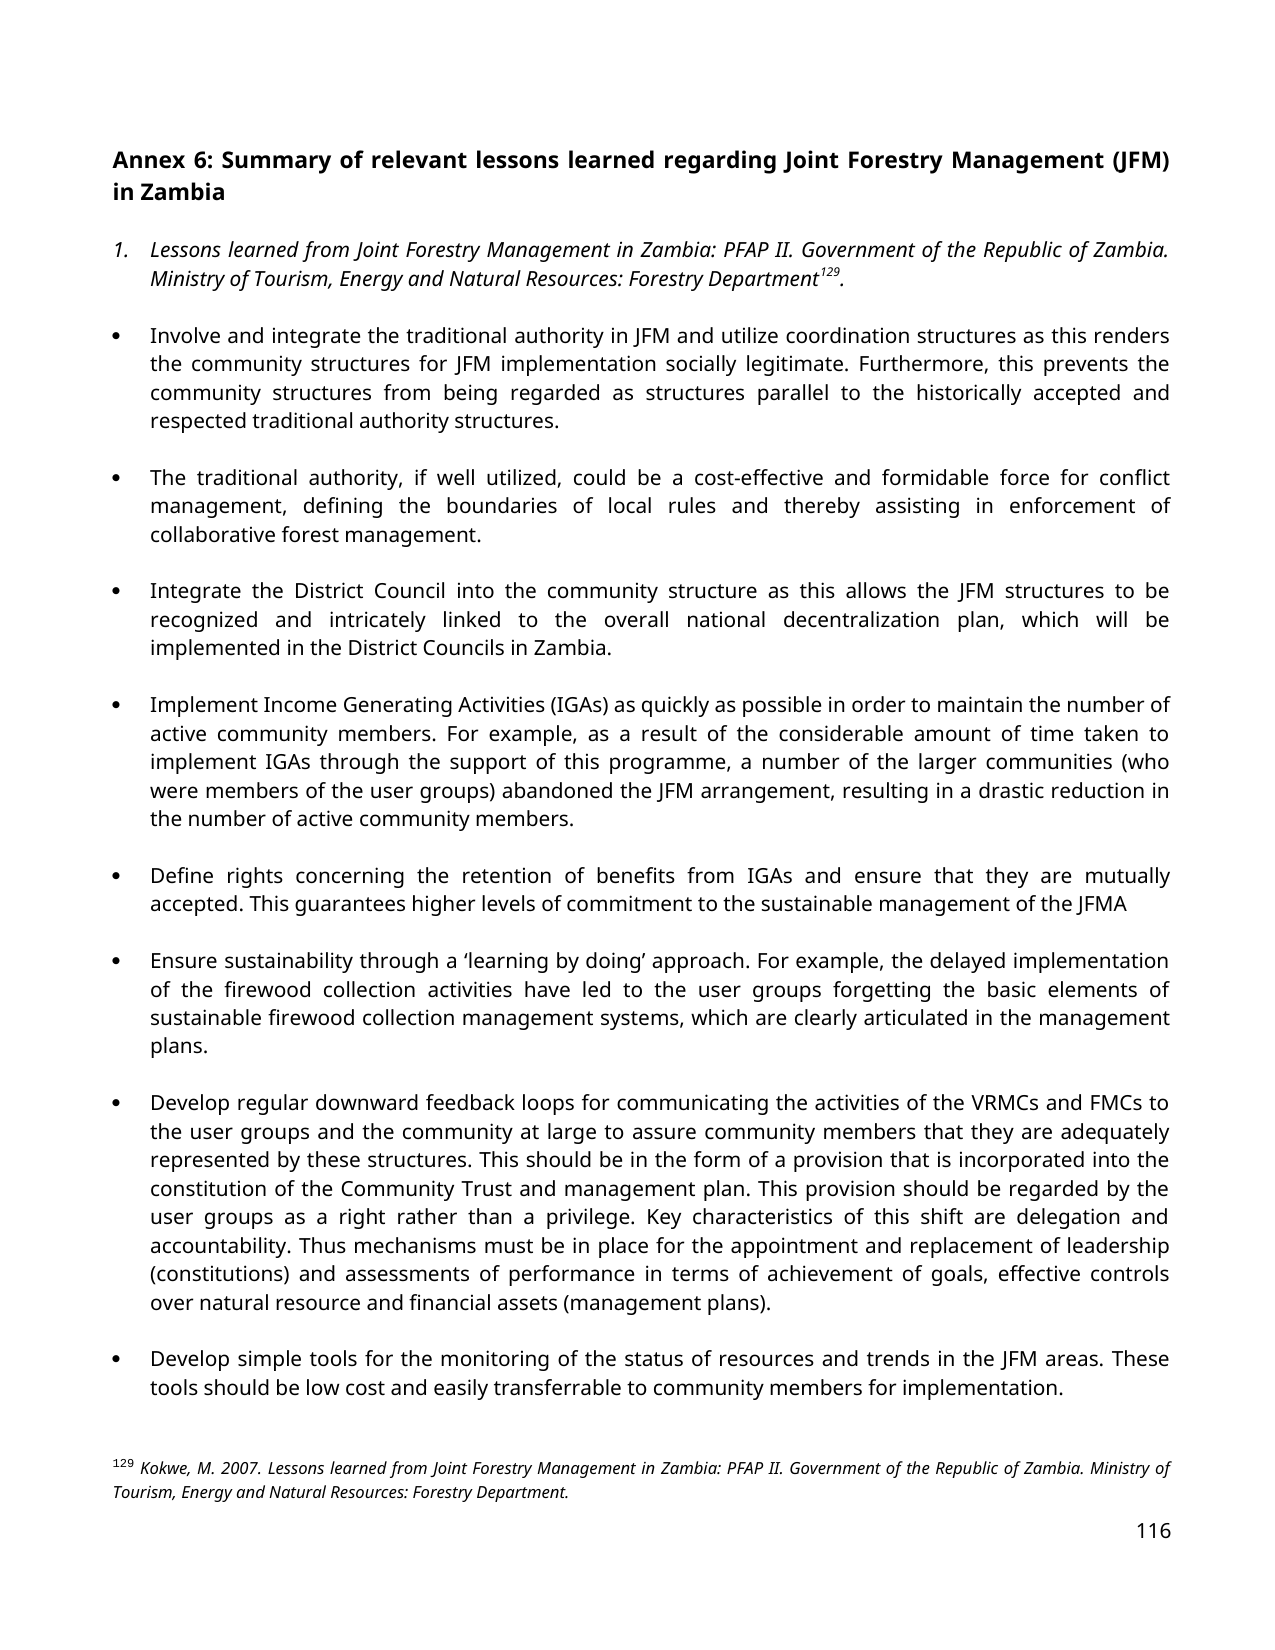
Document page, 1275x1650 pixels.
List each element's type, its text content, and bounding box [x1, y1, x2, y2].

list Integrate the District Council into the community structure as this allows the JFM structures to be recognized and intricately linked to the overall national decentralization plan, which will be implemented in the District Councils in Zambia. [112, 577, 1171, 662]
list Implement Income Generating Activities (IGAs) as quickly as possible in order to maintain the number of active community members. For example, as a result of the considerable amount of time taken to implement IGAs through the support of this programme, a number of the larger communities (who were members of the user groups) abandoned the JFM arrangement, resulting in a drastic reduction in the number of active community members. [112, 690, 1171, 833]
list Ensure sustainability through a ‘learning by doing’ approach. For example, the delayed implementation of the firewood collection activities have led to the user groups forgetting the basic elements of sustainable firewood collection management systems, which are clearly articulated in the management plans. [112, 946, 1171, 1060]
list Define rights concerning the retention of benefits from IGAs and ensure that they are mutually accepted. This guarantees higher levels of commitment to the sustainable management of the JFMA [112, 861, 1171, 918]
list Involve and integrate the traditional authority in JFM and utilize coordination structures as this renders the community structures for JFM implementation socially legitimate. Furthermore, this prevents the community structures from being regarded as structures parallel to the historically accepted and respected traditional authority structures. [112, 321, 1171, 434]
list Lessons learned from Joint Forestry Management in Zambia: PFAP II. Government of the Republic of Zambia. Ministry of Tourism, Energy and Natural Resources: Forestry Department. [112, 235, 1171, 292]
list Develop simple tools for the monitoring of the status of resources and trends in the JFM areas. These tools should be low cost and easily transferrable to community members for implementation. [112, 1344, 1171, 1401]
list The traditional authority, if well utilized, could be a cost-effective and formidable force for conflict management, defining the boundaries of local rules and thereby assisting in enforcement of collaborative forest management. [112, 463, 1171, 548]
list Develop regular downward feedback loops for communicating the activities of the VRMCs and FMCs to the user groups and the community at large to assure community members that they are adequately represented by these structures. This should be in the form of a provision that is incorporated into the constitution of the Community Trust and management plan. This provision should be regarded by the user groups as a right rather than a privilege. Key characteristics of this shift are delegation and accountability. Thus mechanisms must be in place for the appointment and replacement of leadership (constitutions) and assessments of performance in terms of achievement of goals, effective controls over natural resource and financial assets (management plans). [112, 1088, 1171, 1316]
